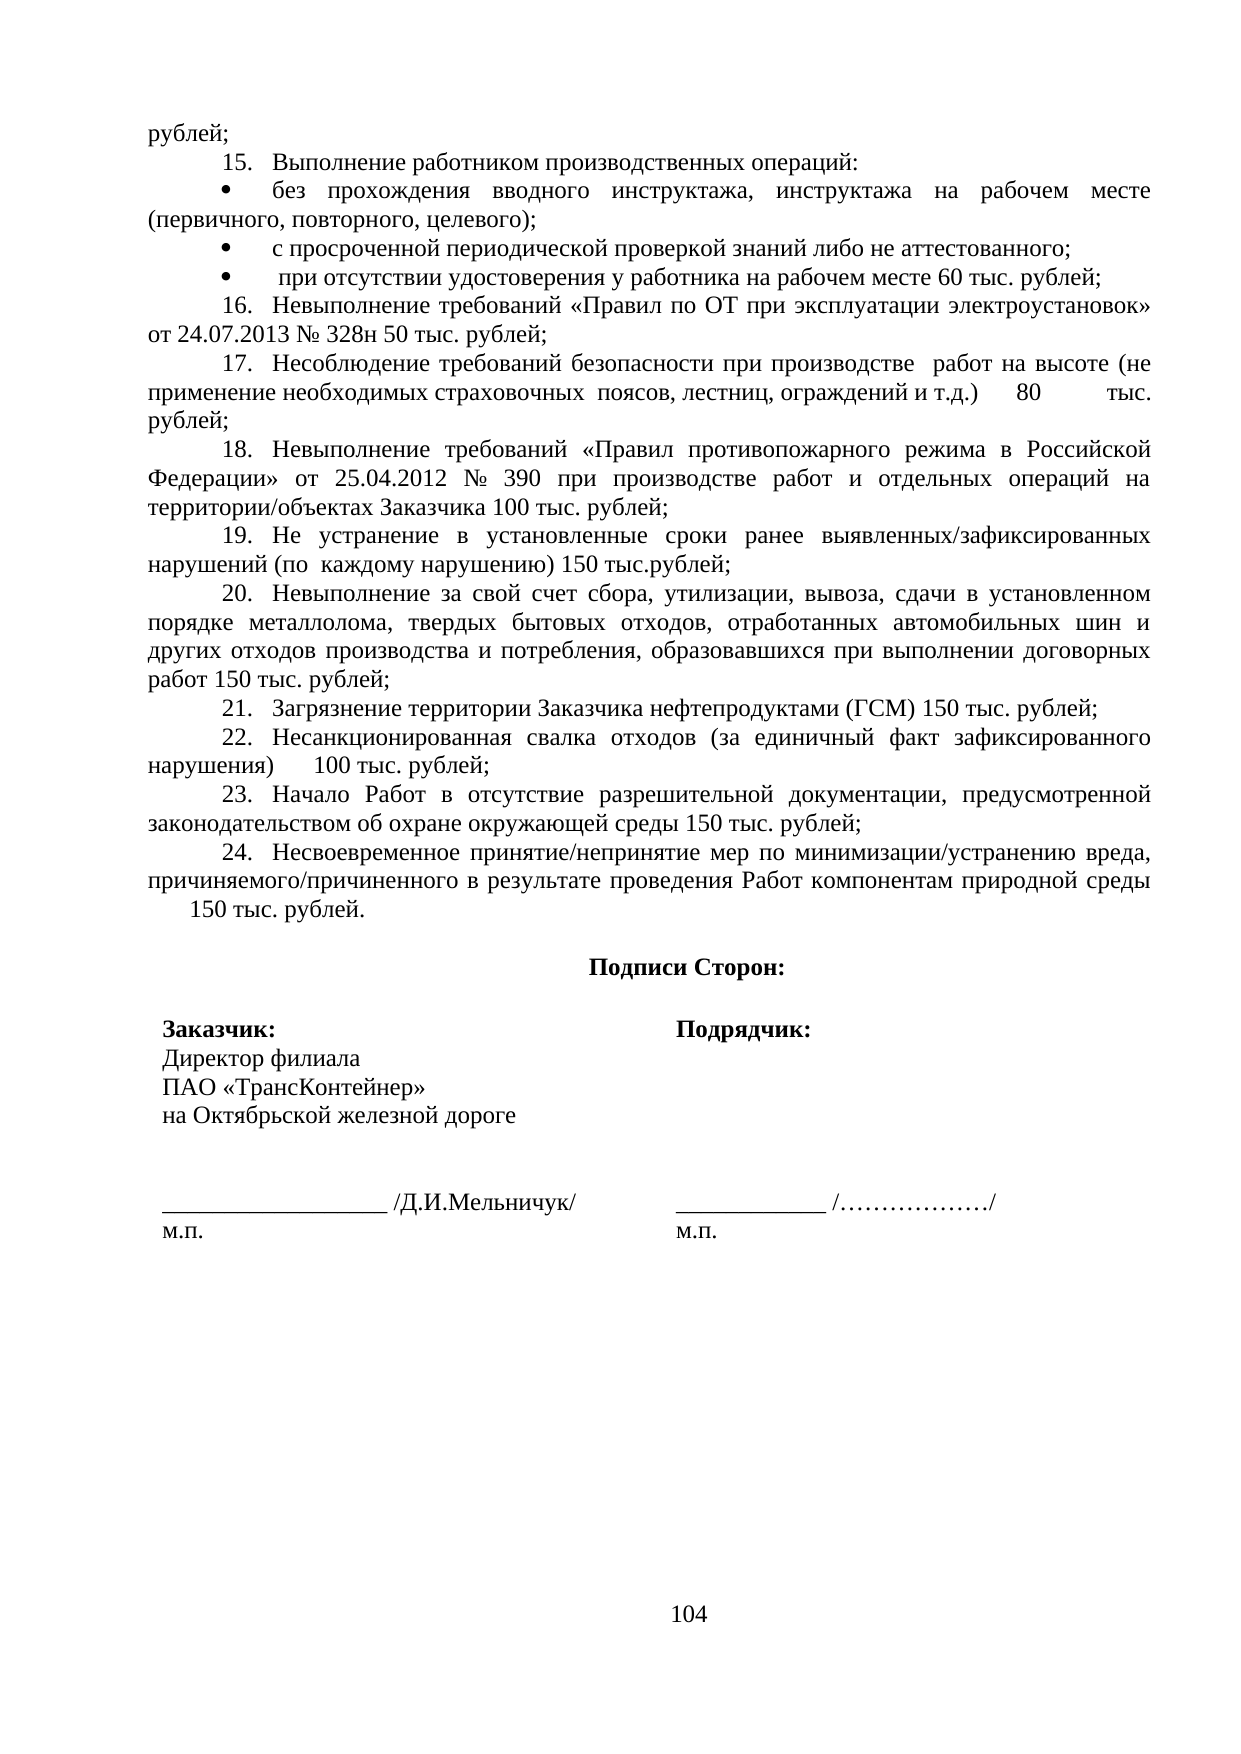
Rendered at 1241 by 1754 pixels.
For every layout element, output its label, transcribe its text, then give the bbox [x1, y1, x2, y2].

list без прохождения вводного инструктажа, инструктажа на рабочем месте (первичного, повторного, целевого); [148, 176, 1152, 233]
text 17. Несоблюдение требований безопасности при производстве работ на высоте (не применение необходимых страховочных поясов, лестниц, ограждений и т.д.) 80 тыс. рублей; [148, 348, 1152, 434]
text 22. Несанкционированная свалка отходов (за единичный факт зафиксированного нарушения) 100 тыс. рублей; [148, 722, 1152, 779]
table_header Подрядчик: ____________ /………………/ м.п. [665, 1014, 1137, 1244]
list при отсутствии удостоверения у работника на рабочем месте 60 тыс. рублей; [148, 262, 1152, 291]
text 24. Несвоевременное принятие/непринятие мер по минимизации/устранению вреда, причиняемого/причиненного в результате проведения Работ компонентам природной среды 150 тыс. рублей. [148, 837, 1152, 923]
text 19. Не устранение в установленные сроки ранее выявленных/зафиксированных нарушений (по каждому нарушению) 150 тыс.рублей; [148, 521, 1152, 578]
text 20. Невыполнение за свой счет сбора, утилизации, вывоза, сдачи в установленном порядке металлолома, твердых бытовых отходов, отработанных автомобильных шин и других отходов производства и потребления, образовавшихся при выполнении договорных работ 150 тыс. рублей; [148, 578, 1152, 693]
text 15. Выполнение работником производственных операций: [148, 147, 1152, 176]
table_header Заказчик: Директор филиала ПАО «ТрансКонтейнер» на Октябрьской железной дороге __________________ /Д.И.Мельничук/ м.п. [151, 1014, 664, 1244]
text 16. Невыполнение требований «Правил по ОТ при эксплуатации электроустановок» от 24.07.2013 № 328н 50 тыс. рублей; [148, 291, 1152, 348]
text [148, 118, 1152, 147]
text 18. Невыполнение требований «Правил противопожарного режима в Российской Федерации» от 25.04.2012 № 390 при производстве работ и отдельных операций на территории/объектах Заказчика 100 тыс. рублей; [148, 434, 1152, 521]
text 23. Начало Работ в отсутствие разрешительной документации, предусмотренной законодательством об охране окружающей среды 150 тыс. рублей; [148, 779, 1152, 837]
text 21. Загрязнение территории Заказчика нефтепродуктами (ГСМ) 150 тыс. рублей; [148, 693, 1152, 722]
list с просроченной периодической проверкой знаний либо не аттестованного; [148, 233, 1152, 262]
text Подписи Сторон: [148, 952, 1152, 981]
